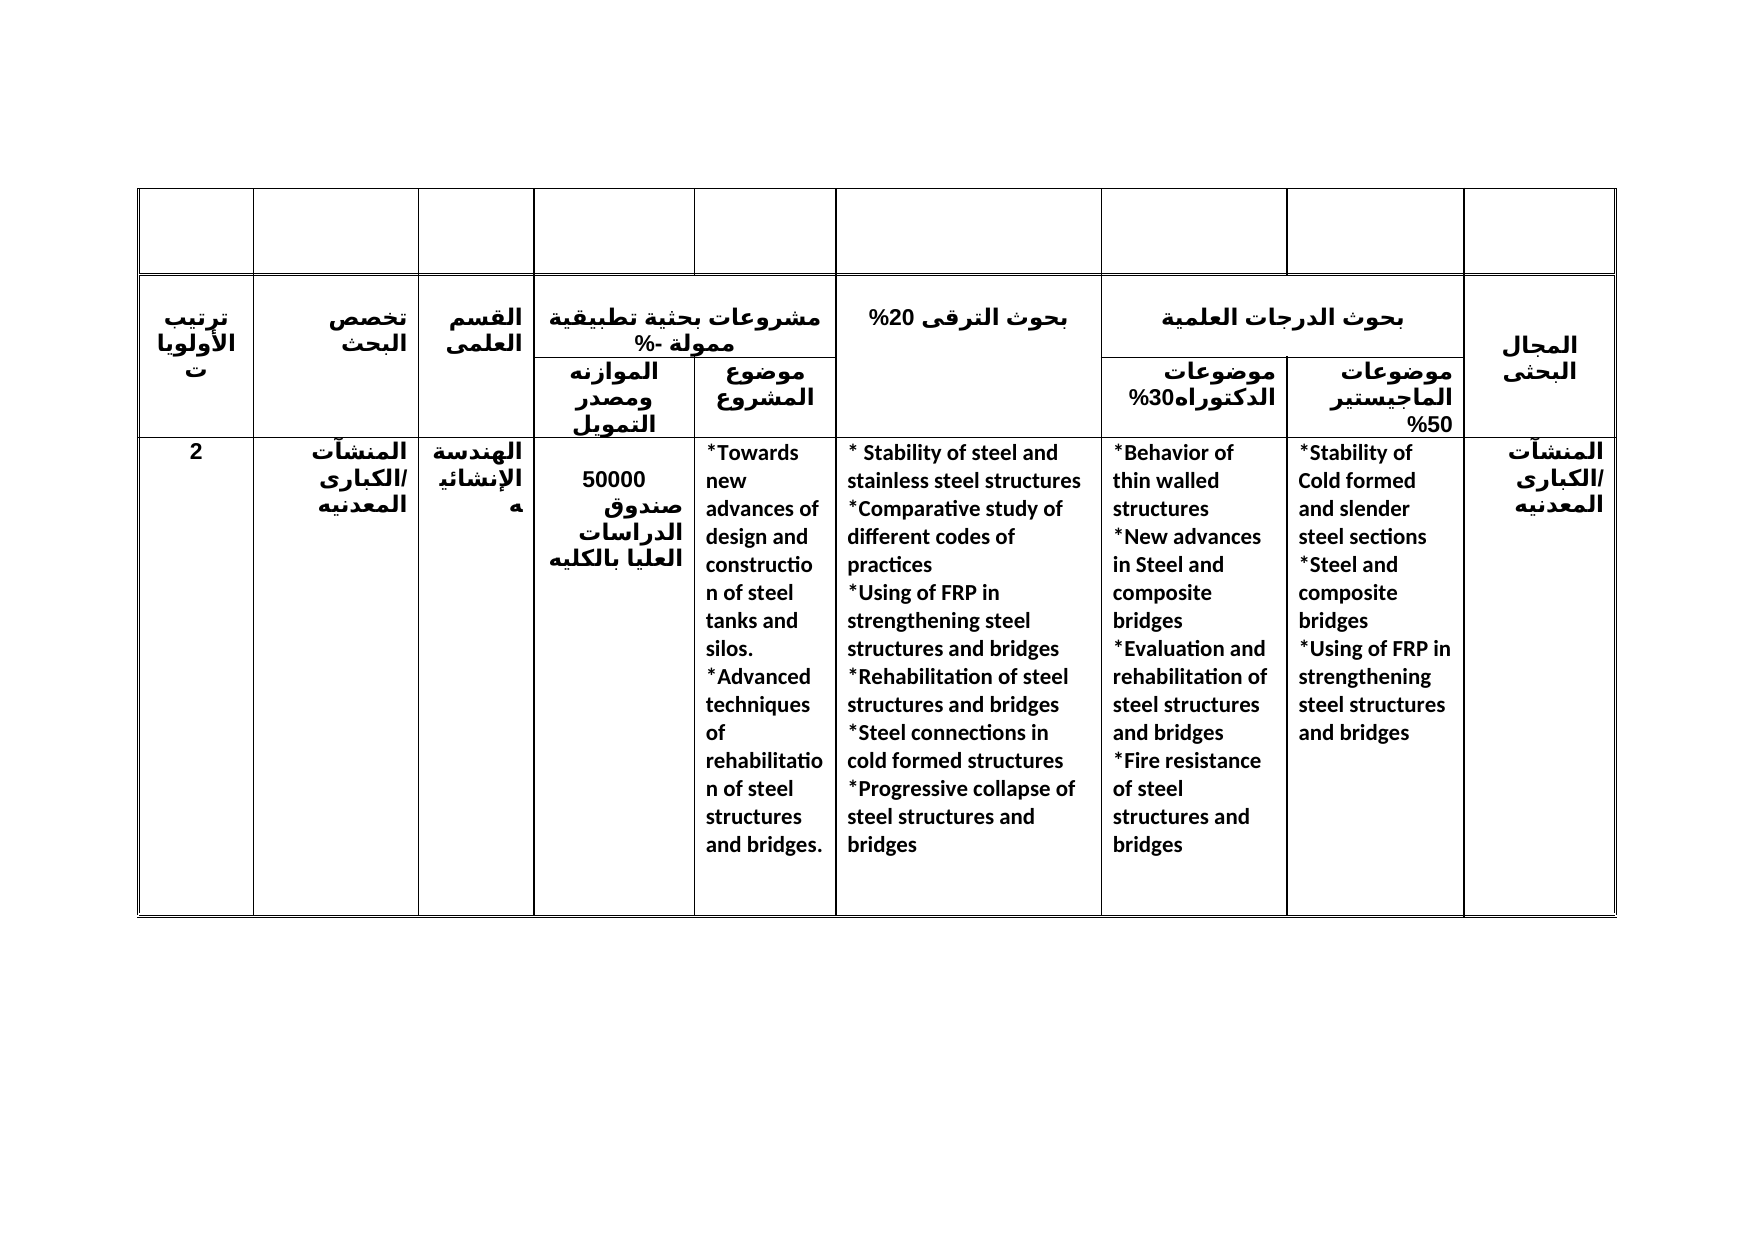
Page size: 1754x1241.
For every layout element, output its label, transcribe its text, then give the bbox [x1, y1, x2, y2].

table_cell الهندسة الإنشائيه [419, 438, 533, 914]
table_cell موضوعات الماجيستير 50% [1288, 358, 1463, 437]
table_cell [1288, 189, 1463, 273]
table_cell *Behavior of thin walled structures *New advances in Steel and composite bridges *Evaluation and rehabilitation of steel structures and bridges *Fire resistance of steel structures and bridges [1102, 438, 1286, 914]
table_cell موضوع المشروع [695, 358, 835, 437]
table_cell القسم العلمى [419, 276, 533, 437]
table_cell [1102, 189, 1286, 273]
table_cell ترتيب الأولويات [140, 276, 253, 437]
table_cell موضوعات الدكتوراه30% [1102, 358, 1286, 437]
table_cell 1 [140, 189, 253, 273]
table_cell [535, 189, 694, 273]
table_cell * Stability of steel and stainless steel structures *Comparative study of different codes of practices *Using of FRP in strengthening steel structures and bridges *Rehabilitation of steel structures and bridges *Steel connections in cold formed structures *Progressive collapse of steel structures and bridges [837, 438, 1101, 914]
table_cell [837, 189, 1101, 273]
table_cell *Stability of Cold formed and slender steel sections *Steel and composite bridges *Using of FRP in strengthening steel structures and bridges [1288, 438, 1463, 914]
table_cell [419, 189, 533, 273]
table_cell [695, 189, 835, 273]
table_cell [254, 189, 418, 273]
table_cell بحوث الترقى 20% [837, 276, 1101, 437]
table_cell المنشآت /الكبارى المعدنيه [1465, 438, 1615, 914]
table_cell مشروعات بحثية تطبيقية ممولة -% [535, 276, 835, 356]
table_cell الموازنه ومصدر التمويل [535, 358, 694, 437]
table_cell بحوث الدرجات العلمية [1102, 276, 1463, 356]
table_cell *Towards new advances of design and construction of steel tanks and silos. *Advanced techniques of rehabilitation of steel structures and bridges. [695, 438, 835, 914]
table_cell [1465, 189, 1614, 273]
table_cell تخصص البحث [254, 276, 418, 437]
table_cell 50000 صندوق الدراسات العليا بالكليه [535, 438, 694, 914]
table_cell 2 [139, 438, 253, 914]
table_cell المجال البحثى [1465, 276, 1614, 437]
table_cell المنشآت /الكبارى المعدنيه [254, 438, 418, 914]
